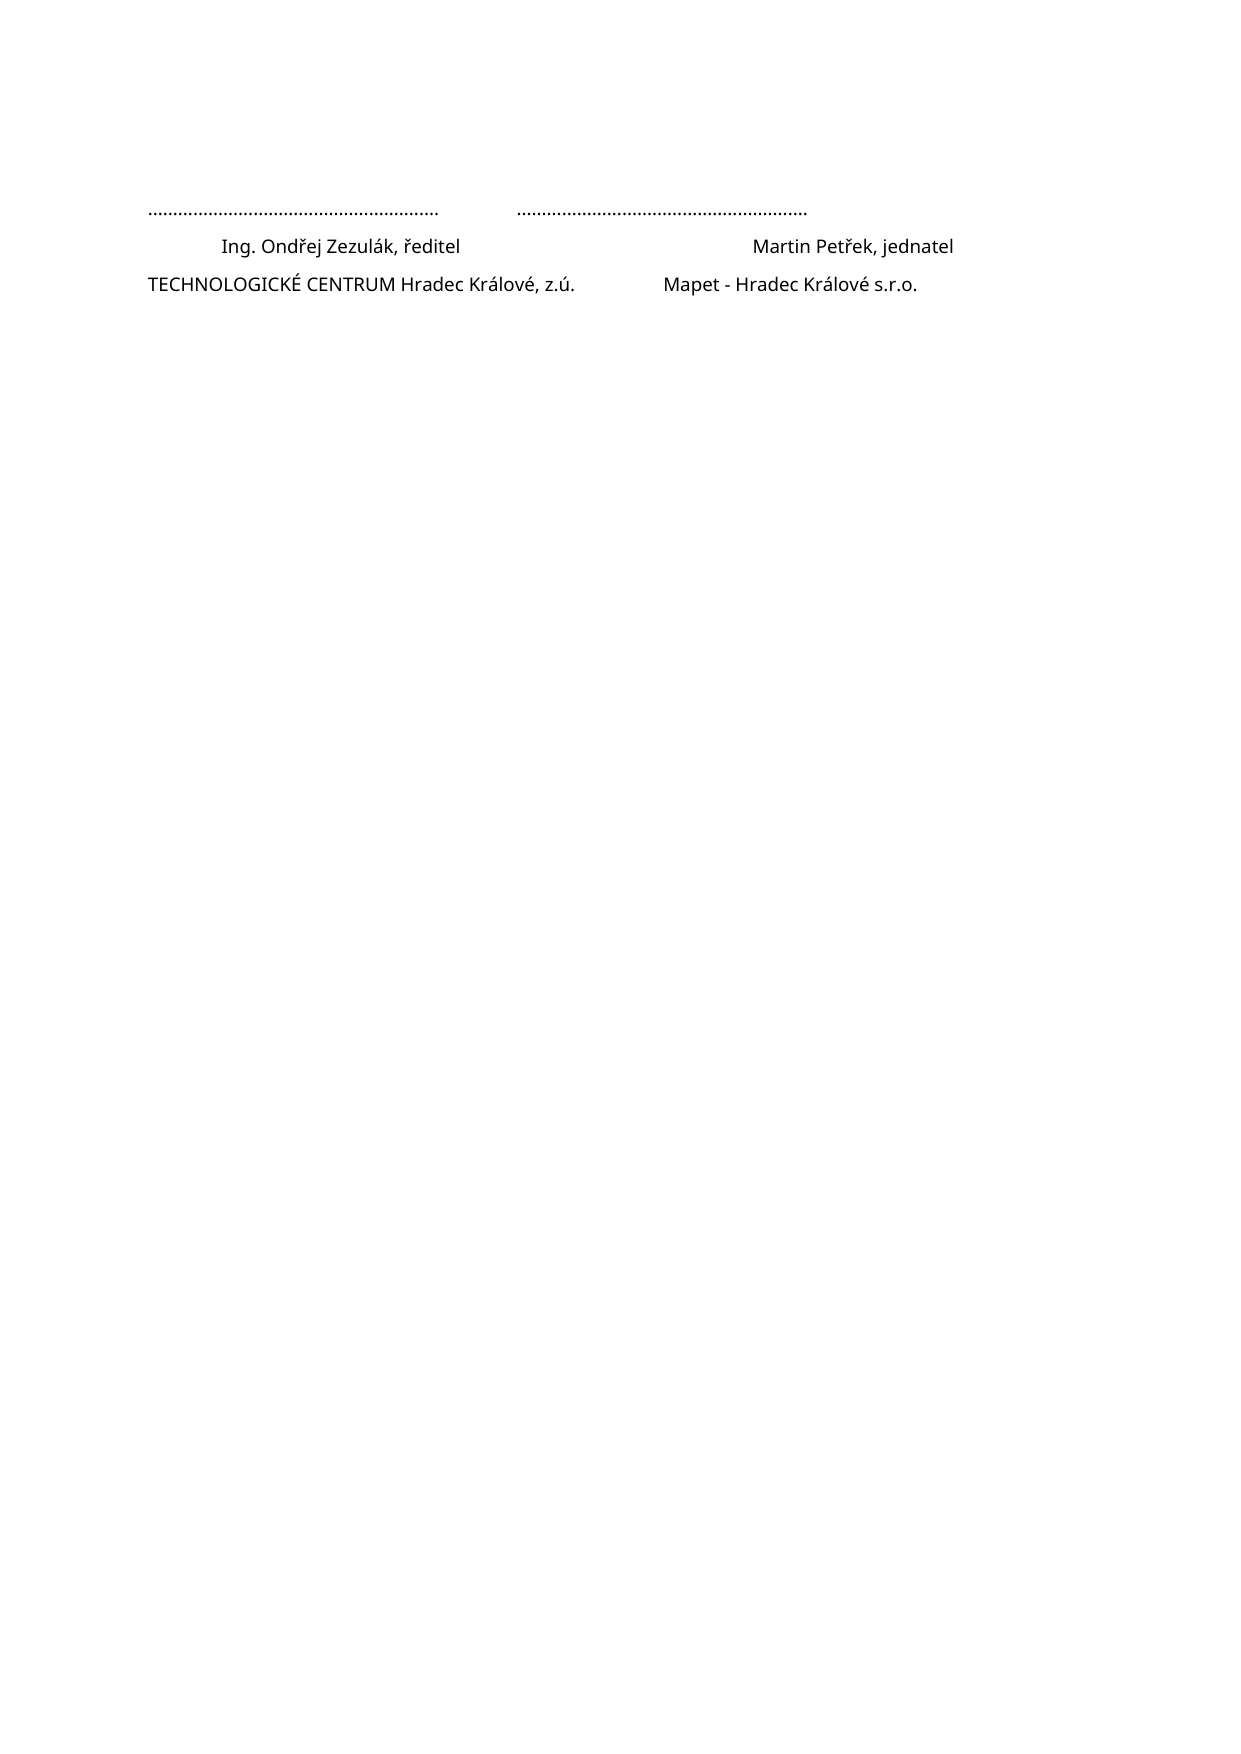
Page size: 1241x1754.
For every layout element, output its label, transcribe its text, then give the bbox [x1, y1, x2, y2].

text TECHNOLOGICKÉ CENTRUM Hradec Králové, z.ú. Mapet - Hradec Králové s.r.o. [148, 271, 1092, 297]
text Ing. Ondřej Zezulák, ředitel Martin Petřek, jednatel [221, 233, 1092, 259]
text .......................................................... .......................................................... [148, 195, 1092, 220]
